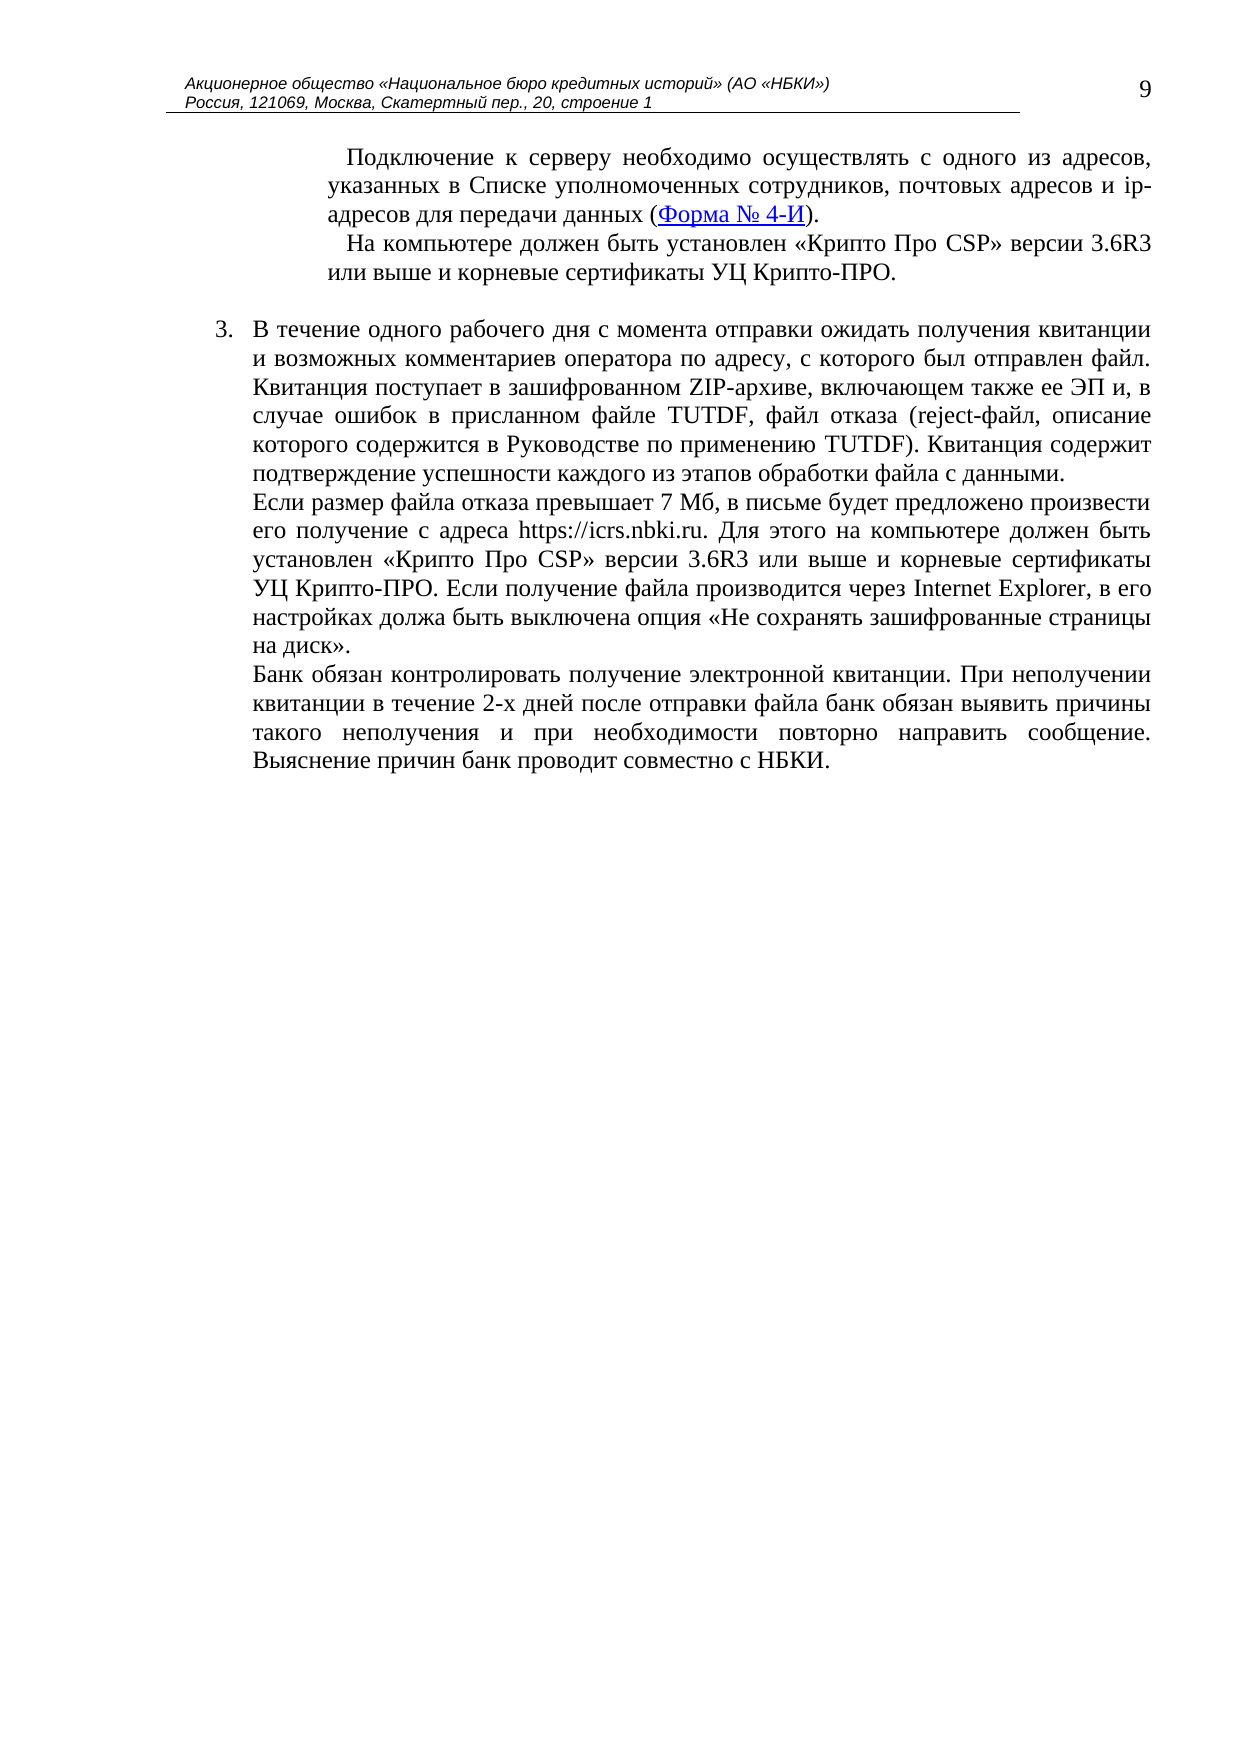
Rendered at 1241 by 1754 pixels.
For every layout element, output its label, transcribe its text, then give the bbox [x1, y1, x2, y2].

text Подключение к серверу необходимо осуществлять с одного из адресов, указанных в Списке уполномоченных сотрудников, почтовых адресов и ip-адресов для передачи данных (Форма № 4-И). [327, 142, 1152, 228]
text Если размер файла отказа превышает 7 Мб, в письме будет предложено произвести его получение с адреса https://icrs.nbki.ru. Для этого на компьютере должен быть установлен «Крипто Про CSP» версии 3.6R3 или выше и корневые сертификаты УЦ Крипто-ПРО. Если получение файла производится через Internet Explorer, в его настройках должа быть выключена опция «Не сохранять зашифрованные страницы на диск». [252, 487, 1152, 659]
text На компьютере должен быть установлен «Крипто Про CSP» версии 3.6R3 или выше и корневые сертификаты УЦ Крипто-ПРО. [327, 228, 1152, 286]
list В течение одного рабочего дня с момента отправки ожидать получения квитанции и возможных комментариев оператора по адресу, с которого был отправлен файл. Квитанция поступает в зашифрованном ZIP-архиве, включающем также ее ЭП и, в случае ошибок в присланном файле TUTDF, файл отказа (reject-файл, описание которого содержится в Руководстве по применению TUTDF). Квитанция содержит подтверждение успешности каждого из этапов обработки файла с данными. [215, 314, 1152, 487]
text Банк обязан контролировать получение электронной квитанции. При неполучении квитанции в течение 2-х дней после отправки файла банк обязан выявить причины такого неполучения и при необходимости повторно направить сообщение. Выяснение причин банк проводит совместно с НБКИ. [252, 659, 1152, 774]
